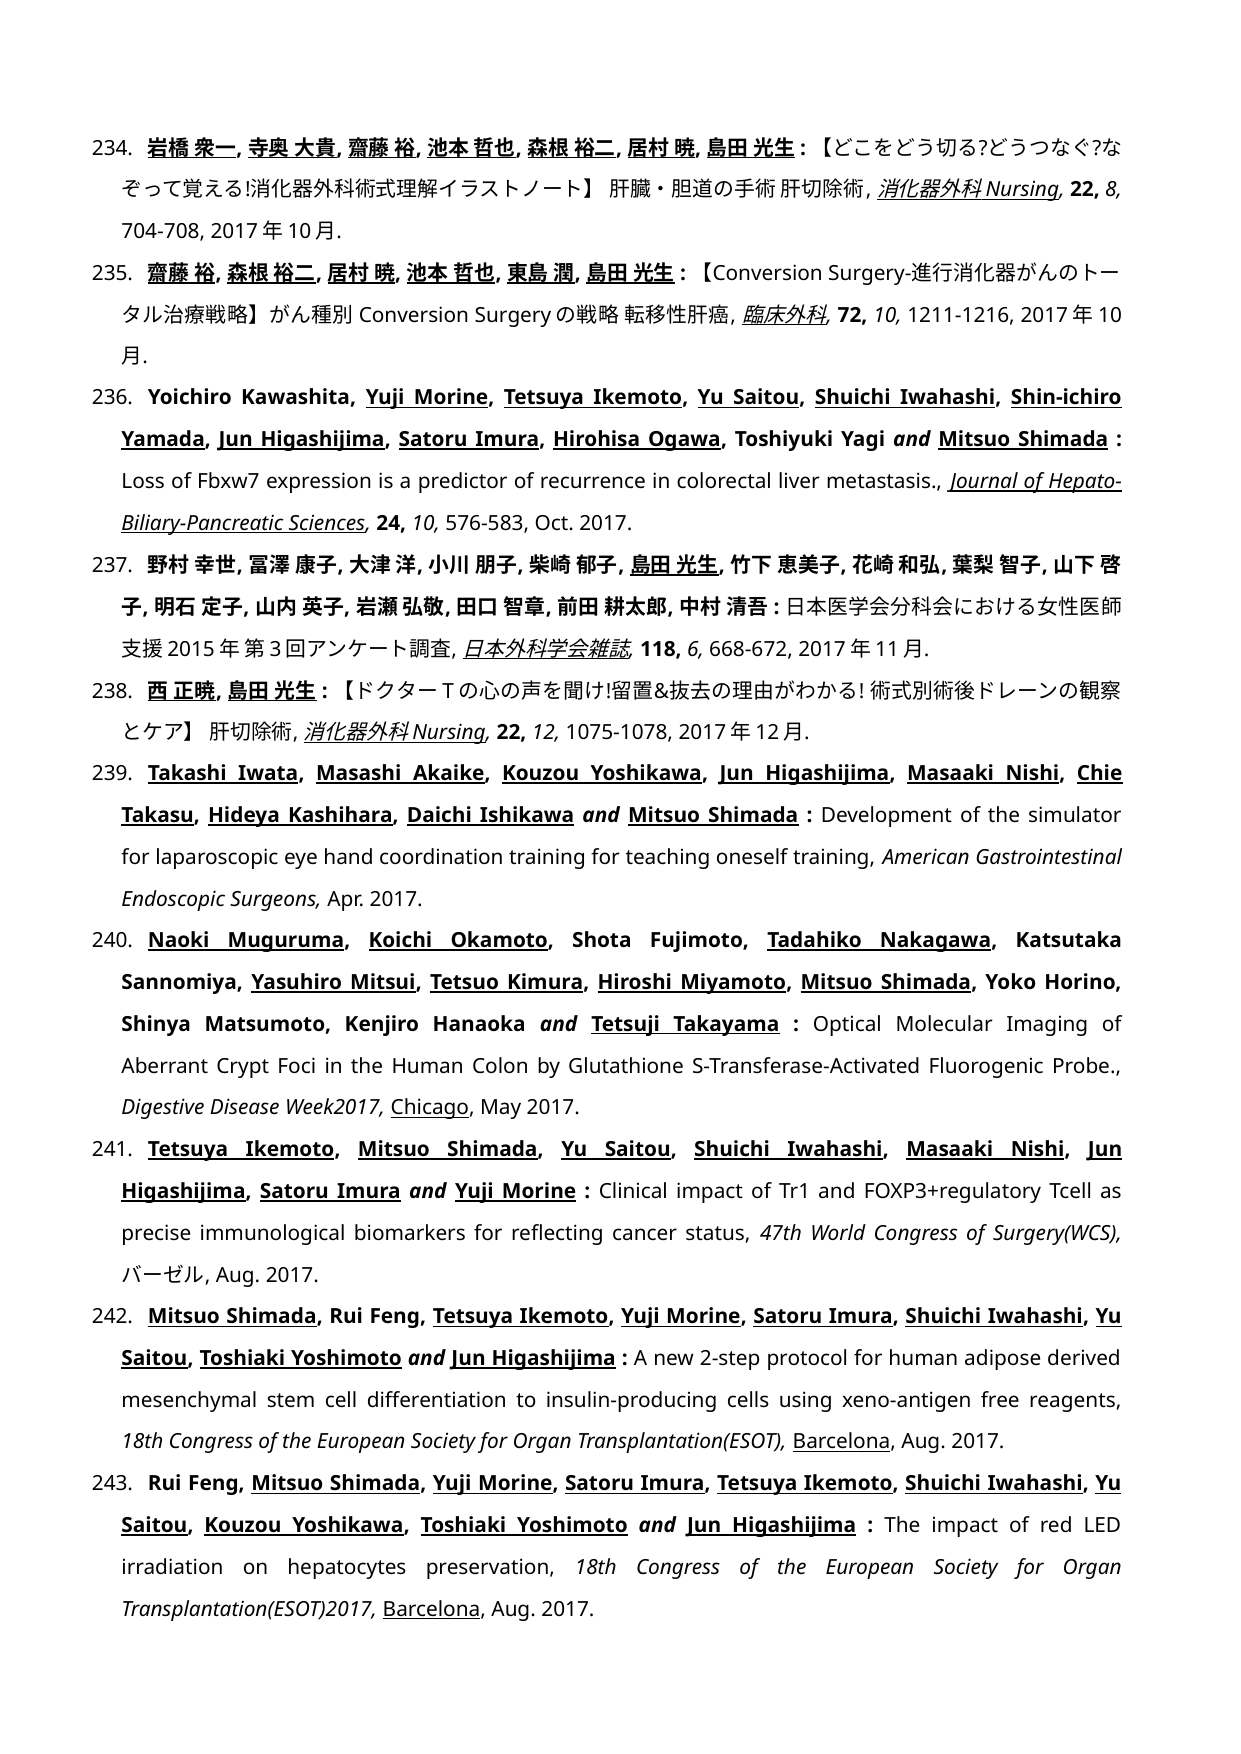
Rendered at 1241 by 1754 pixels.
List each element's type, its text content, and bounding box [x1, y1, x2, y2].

list 西 正暁, 島田 光生 : 【ドクターTの心の声を聞け!留置&抜去の理由がわかる! 術式別術後ドレーンの観察とケア】 肝切除術, 消化器外科Nursing, 22, 12, 1075-1078, 2017年12月. [92, 668, 1122, 752]
list 齋藤 裕, 森根 裕二, 居村 暁, 池本 哲也, 東島 潤, 島田 光生 : 【Conversion Surgery-進行消化器がんのトータル治療戦略】がん種別Conversion Surgeryの戦略 転移性肝癌, 臨床外科, 72, 10, 1211-1216, 2017年10月. [92, 250, 1122, 376]
list Tetsuya Ikemoto, Mitsuo Shimada, Yu Saitou, Shuichi Iwahashi, Masaaki Nishi, Jun Higashijima, Satoru Imura and Yuji Morine : Clinical impact of Tr1 and FOXP3+regulatory Tcell as precise immunological biomarkers for reflecting cancer status, 47th World Congress of Surgery(WCS), バーゼル, Aug. 2017. [92, 1128, 1122, 1295]
list 岩橋 衆一, 寺奥 大貴, 齋藤 裕, 池本 哲也, 森根 裕二, 居村 暁, 島田 光生 : 【どこをどう切る?どうつなぐ?なぞって覚える!消化器外科術式理解イラストノート】 肝臓・胆道の手術 肝切除術, 消化器外科Nursing, 22, 8, 704-708, 2017年10月. [92, 125, 1122, 250]
list Rui Feng, Mitsuo Shimada, Yuji Morine, Satoru Imura, Tetsuya Ikemoto, Shuichi Iwahashi, Yu Saitou, Kouzou Yoshikawa, Toshiaki Yoshimoto and Jun Higashijima : The impact of red LED irradiation on hepatocytes preservation, 18th Congress of the European Society for Organ Transplantation(ESOT)2017, Barcelona, Aug. 2017. [92, 1462, 1122, 1629]
list Yoichiro Kawashita, Yuji Morine, Tetsuya Ikemoto, Yu Saitou, Shuichi Iwahashi, Shin-ichiro Yamada, Jun Higashijima, Satoru Imura, Hirohisa Ogawa, Toshiyuki Yagi and Mitsuo Shimada : Loss of Fbxw7 expression is a predictor of recurrence in colorectal liver metastasis., Journal of Hepato-Biliary-Pancreatic Sciences, 24, 10, 576-583, Oct. 2017. [92, 376, 1122, 543]
list Takashi Iwata, Masashi Akaike, Kouzou Yoshikawa, Jun Higashijima, Masaaki Nishi, Chie Takasu, Hideya Kashihara, Daichi Ishikawa and Mitsuo Shimada : Development of the simulator for laparoscopic eye hand coordination training for teaching oneself training, American Gastrointestinal Endoscopic Surgeons, Apr. 2017. [92, 752, 1122, 919]
list Mitsuo Shimada, Rui Feng, Tetsuya Ikemoto, Yuji Morine, Satoru Imura, Shuichi Iwahashi, Yu Saitou, Toshiaki Yoshimoto and Jun Higashijima : A new 2-step protocol for human adipose derived mesenchymal stem cell differentiation to insulin-producing cells using xeno-antigen free reagents, 18th Congress of the European Society for Organ Transplantation(ESOT), Barcelona, Aug. 2017. [92, 1295, 1122, 1462]
list Naoki Muguruma, Koichi Okamoto, Shota Fujimoto, Tadahiko Nakagawa, Katsutaka Sannomiya, Yasuhiro Mitsui, Tetsuo Kimura, Hiroshi Miyamoto, Mitsuo Shimada, Yoko Horino, Shinya Matsumoto, Kenjiro Hanaoka and Tetsuji Takayama : Optical Molecular Imaging of Aberrant Crypt Foci in the Human Colon by Glutathione S-Transferase-Activated Fluorogenic Probe., Digestive Disease Week2017, Chicago, May 2017. [92, 919, 1122, 1128]
list 野村 幸世, 冨澤 康子, 大津 洋, 小川 朋子, 柴崎 郁子, 島田 光生, 竹下 恵美子, 花崎 和弘, 葉梨 智子, 山下 啓子, 明石 定子, 山内 英子, 岩瀬 弘敬, 田口 智章, 前田 耕太郎, 中村 清吾 : 日本医学会分科会における女性医師支援2015年 第3回アンケート調査, 日本外科学会雑誌, 118, 6, 668-672, 2017年11月. [92, 543, 1122, 668]
